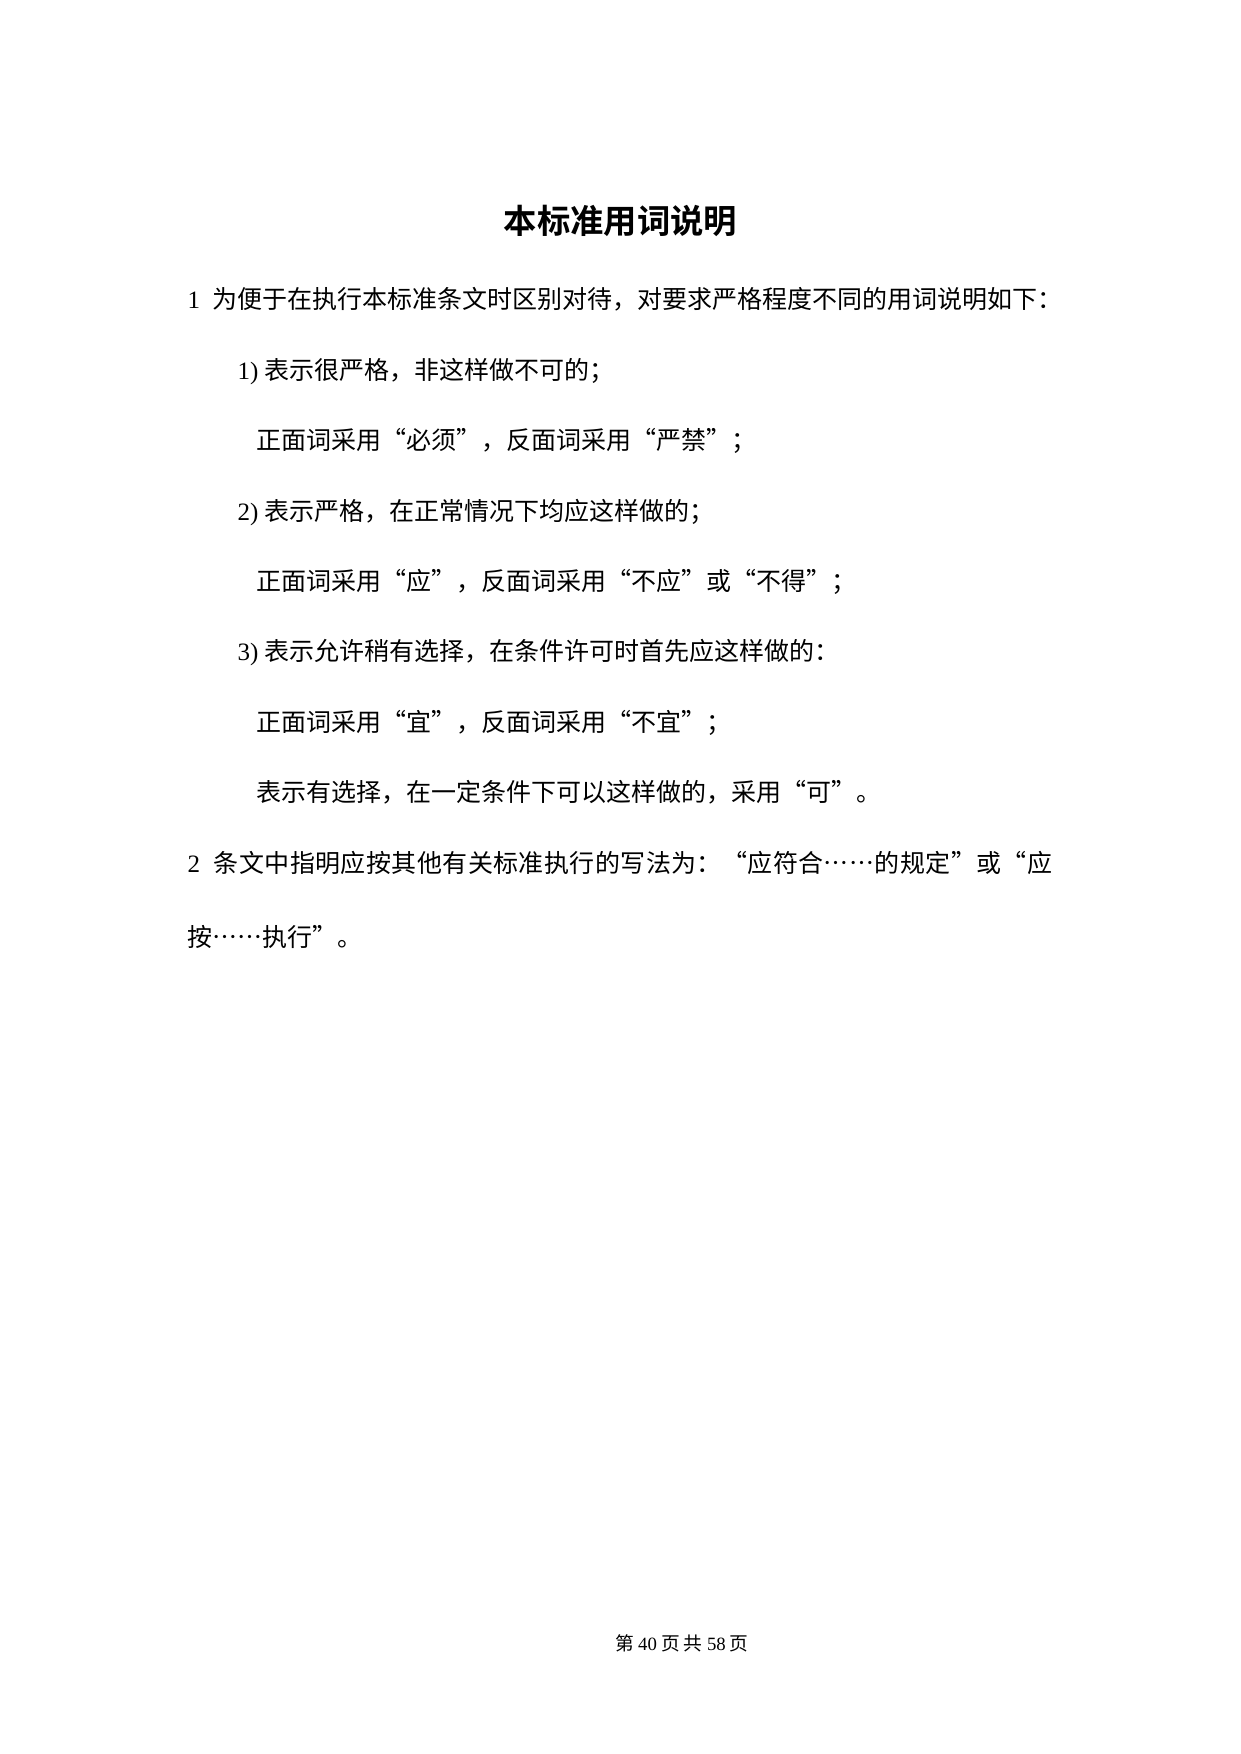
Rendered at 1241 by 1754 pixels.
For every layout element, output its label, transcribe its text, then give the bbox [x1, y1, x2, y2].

text 1 为便于在执行本标准条文时区别对待，对要求严格程度不同的用词说明如下： [187, 265, 1053, 330]
text 正面词采用“宜”，反面词采用“不宜”； [187, 688, 1053, 753]
text 3) 表示允许稍有选择，在条件许可时首先应这样做的： [187, 617, 1053, 682]
text 1) 表示很严格，非这样做不可的； [187, 336, 1053, 401]
text 正面词采用“应”，反面词采用“不应”或“不得”； [187, 547, 1053, 612]
text 正面词采用“必须”，反面词采用“严禁”； [187, 406, 1053, 471]
text 2 条文中指明应按其他有关标准执行的写法为：“应符合……的规定”或“应按……执行”。 [187, 829, 1053, 968]
text 表示有选择，在一定条件下可以这样做的，采用“可”。 [187, 758, 1053, 823]
text 2) 表示严格，在正常情况下均应这样做的； [187, 477, 1053, 542]
title 本标准用词说明 [187, 187, 1053, 252]
